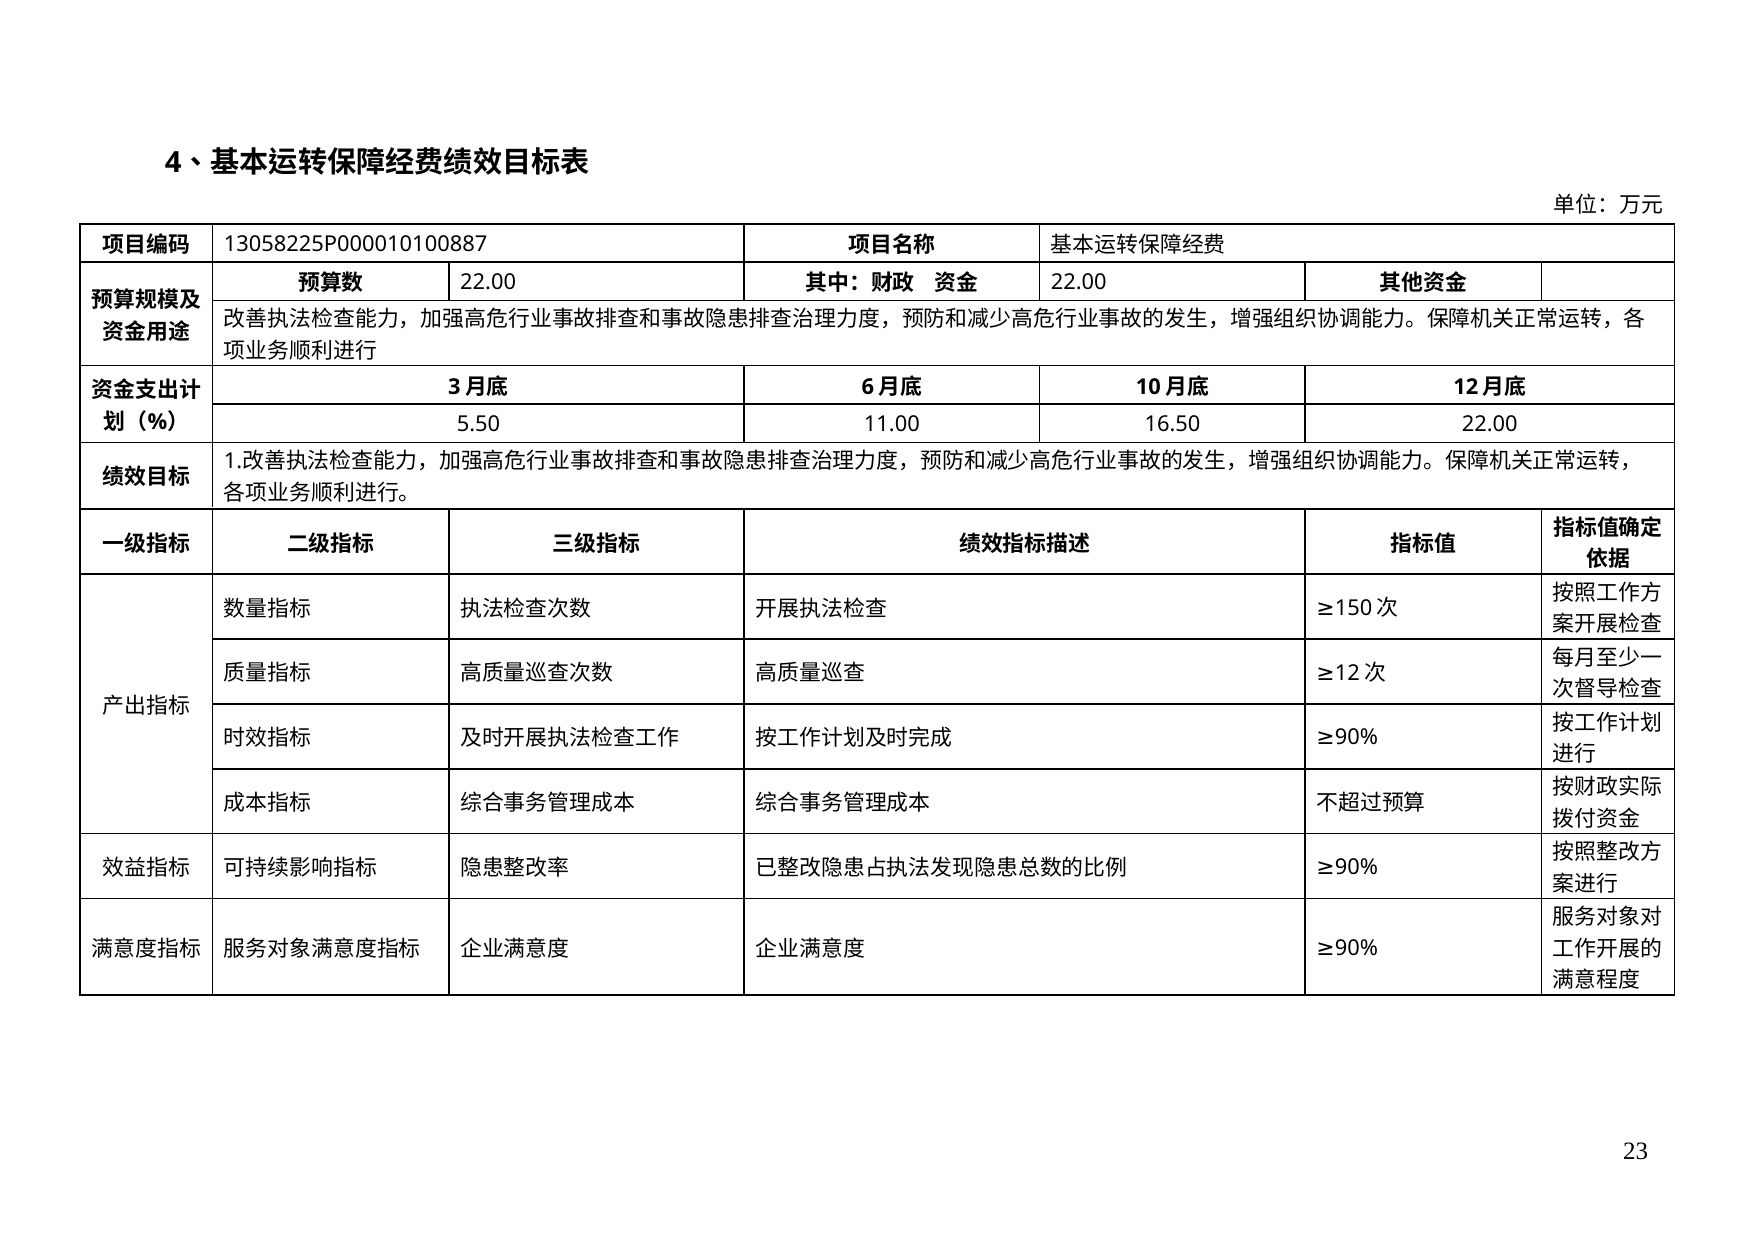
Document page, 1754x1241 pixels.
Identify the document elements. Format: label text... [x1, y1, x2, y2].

table_cell 企业满意度 [450, 899, 743, 994]
table_cell 项目名称 [745, 225, 1039, 261]
table_cell 按财政实际拨付资金 [1542, 770, 1674, 833]
table_header 单位：万元 [81, 183, 1674, 223]
table_cell 按工作计划进行 [1542, 705, 1674, 768]
table_cell 13058225P000010100887 [213, 225, 743, 261]
table_cell 高质量巡查次数 [450, 640, 743, 703]
table_cell 成本指标 [213, 770, 448, 833]
text 4、基本运转保障经费绩效目标表 [106, 142, 1648, 181]
table_cell 隐患整改率 [450, 834, 743, 898]
table_cell ≥12次 [1306, 640, 1541, 703]
table_header 指标值确定依据 [1542, 510, 1674, 573]
table_cell 其他资金 [1306, 263, 1541, 300]
table_cell 3月底 [213, 366, 743, 403]
table_cell ≥90% [1306, 899, 1541, 994]
table_cell 预算数 [213, 263, 448, 300]
table_header 一级指标 [81, 510, 212, 573]
table_cell 6月底 [745, 366, 1039, 403]
table_cell 已整改隐患占执法发现隐患总数的比例 [745, 834, 1304, 898]
table_header 三级指标 [450, 510, 743, 573]
table_cell 按工作计划及时完成 [745, 705, 1304, 768]
table_cell 每月至少一次督导检查 [1542, 640, 1674, 703]
table_cell 综合事务管理成本 [745, 770, 1304, 833]
table_cell 产出指标 [81, 575, 212, 833]
table_cell 改善执法检查能力，加强高危行业事故排查和事故隐患排查治理力度，预防和减少高危行业事故的发生，增强组织协调能力。保障机关正常运转，各项业务顺利进行 [213, 301, 1674, 364]
table_cell 16.50 [1040, 405, 1304, 441]
table_cell 基本运转保障经费 [1040, 225, 1674, 261]
table_cell 22.00 [1306, 405, 1674, 441]
table_cell ≥90% [1306, 705, 1541, 768]
table_cell 可持续影响指标 [213, 834, 448, 898]
table_cell 绩效目标 [81, 443, 212, 506]
table_cell 预算规模及资金用途 [81, 263, 212, 364]
table_cell 12月底 [1306, 366, 1674, 403]
table_cell 项目编码 [81, 225, 212, 261]
table_cell 及时开展执法检查工作 [450, 705, 743, 768]
table_header 指标值 [1306, 510, 1541, 573]
table_cell 执法检查次数 [450, 575, 743, 638]
table_cell 5.50 [213, 405, 743, 441]
table_cell 数量指标 [213, 575, 448, 638]
table_cell 企业满意度 [745, 899, 1304, 994]
table_header 二级指标 [213, 510, 448, 573]
table_cell 按照工作方案开展检查 [1542, 575, 1674, 638]
table_cell 22.00 [450, 263, 743, 300]
table_cell 不超过预算 [1306, 770, 1541, 833]
table_cell 1.改善执法检查能力，加强高危行业事故排查和事故隐患排查治理力度，预防和减少高危行业事故的发生，增强组织协调能力。保障机关正常运转，各项业务顺利进行。 [213, 443, 1674, 506]
table_cell 10月底 [1040, 366, 1304, 403]
table_cell 22.00 [1040, 263, 1304, 300]
table_cell 服务对象满意度指标 [213, 899, 448, 994]
table_cell ≥90% [1306, 834, 1541, 898]
table_cell 高质量巡查 [745, 640, 1304, 703]
table_cell 按照整改方案进行 [1542, 834, 1674, 898]
table_cell 质量指标 [213, 640, 448, 703]
table_header 绩效指标描述 [745, 510, 1304, 573]
table_cell 开展执法检查 [745, 575, 1304, 638]
table_cell 资金支出计划（%） [81, 366, 212, 441]
table_cell 综合事务管理成本 [450, 770, 743, 833]
table_cell 效益指标 [81, 834, 212, 898]
table_cell [1542, 263, 1674, 300]
table_cell 其中：财政 资金 [745, 263, 1039, 300]
table_cell 满意度指标 [81, 899, 212, 994]
table_cell ≥150次 [1306, 575, 1541, 638]
table_cell 时效指标 [213, 705, 448, 768]
table_cell 服务对象对工作开展的满意程度 [1542, 899, 1674, 994]
table_cell 11.00 [745, 405, 1039, 441]
